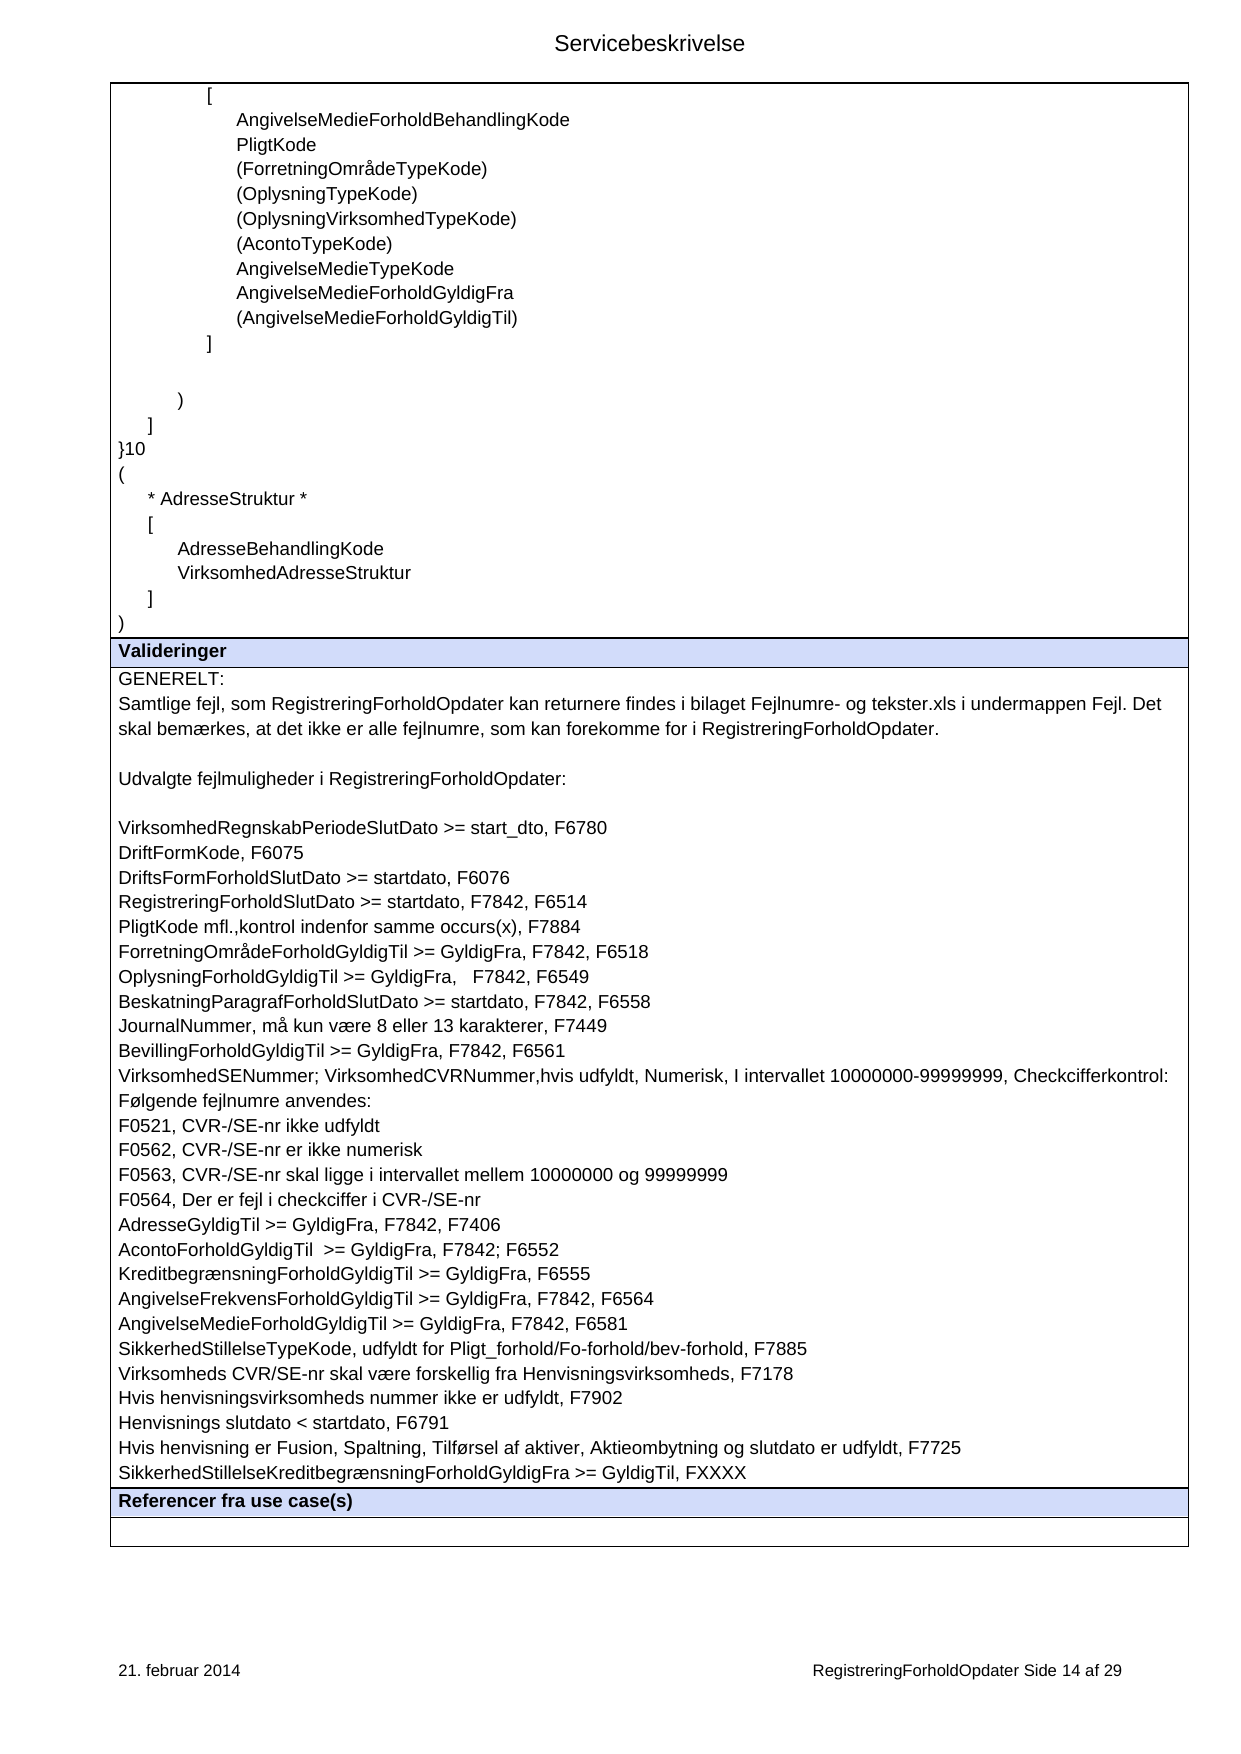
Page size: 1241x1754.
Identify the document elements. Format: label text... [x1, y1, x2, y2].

table_cell Valideringer [111, 639, 1188, 667]
table_cell Referencer fra use case(s) [111, 1489, 1188, 1516]
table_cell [111, 84, 1188, 637]
table_cell [111, 1518, 1188, 1546]
table_cell GENERELT: Samtlige fejl, som RegistreringForholdOpdater kan returnere findes i bilaget Fejlnumre- og tekster.xls i undermappen Fejl. Det skal bemærkes, at det ikke er alle fejlnumre, som kan forekomme for i RegistreringForholdOpdater. Udvalgte fejlmuligheder i RegistreringForholdOpdater: VirksomhedRegnskabPeriodeSlutDato >= start_dto, F6780 DriftFormKode, F6075 DriftsFormForholdSlutDato >= startdato, F6076 RegistreringForholdSlutDato >= startdato, F7842, F6514 PligtKode mfl.,kontrol indenfor samme occurs(x), F7884 ForretningOmrådeForholdGyldigTil >= GyldigFra, F7842, F6518 OplysningForholdGyldigTil >= GyldigFra, F7842, F6549 BeskatningParagrafForholdSlutDato >= startdato, F7842, F6558 JournalNummer, må kun være 8 eller 13 karakterer, F7449 BevillingForholdGyldigTil >= GyldigFra, F7842, F6561 VirksomhedSENummer; VirksomhedCVRNummer,hvis udfyldt, Numerisk, I intervallet 10000000-99999999, Checkcifferkontrol: Følgende fejlnumre anvendes: F0521, CVR-/SE-nr ikke udfyldt F0562, CVR-/SE-nr er ikke numerisk F0563, CVR-/SE-nr skal ligge i intervallet mellem 10000000 og 99999999 F0564, Der er fejl i checkciffer i CVR-/SE-nr AdresseGyldigTil >= GyldigFra, F7842, F7406 AcontoForholdGyldigTil >= GyldigFra, F7842; F6552 KreditbegrænsningForholdGyldigTil >= GyldigFra, F6555 AngivelseFrekvensForholdGyldigTil >= GyldigFra, F7842, F6564 AngivelseMedieForholdGyldigTil >= GyldigFra, F7842, F6581 SikkerhedStillelseTypeKode, udfyldt for Pligt_forhold/Fo-forhold/bev-forhold, F7885 Virksomheds CVR/SE-nr skal være forskellig fra Henvisningsvirksomheds, F7178 Hvis henvisningsvirksomheds nummer ikke er udfyldt, F7902 Henvisnings slutdato < startdato, F6791 Hvis henvisning er Fusion, Spaltning, Tilførsel af aktiver, Aktieombytning og slutdato er udfyldt, F7725 SikkerhedStillelseKreditbegrænsningForholdGyldigFra >= GyldigTil, FXXXX [111, 668, 1188, 1487]
